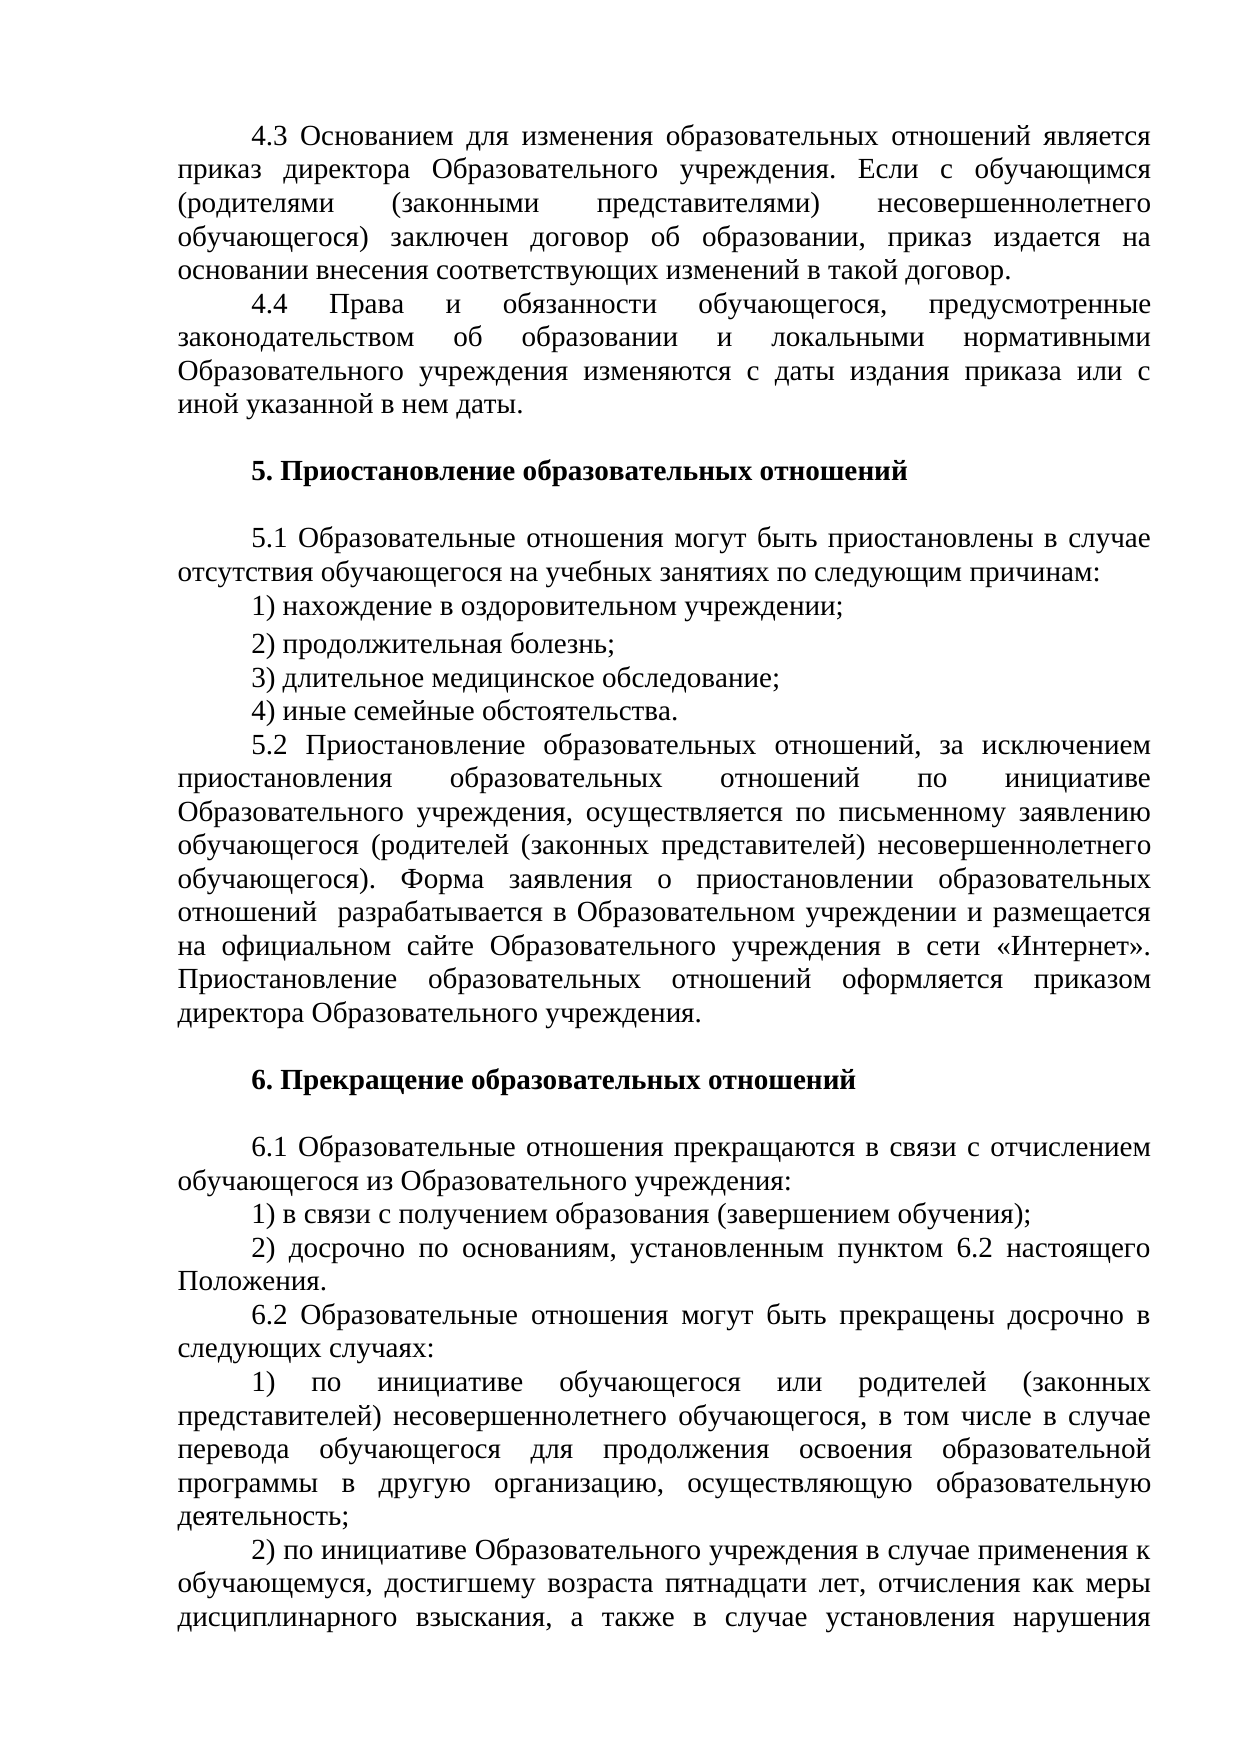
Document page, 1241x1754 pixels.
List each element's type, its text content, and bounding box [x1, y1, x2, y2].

text 3) длительное медицинское обследование; [177, 660, 1152, 693]
text 4.4 Права и обязанности обучающегося, предусмотренные законодательством об образовании и локальными нормативными Образовательного учреждения изменяются с даты издания приказа или с иной указанной в нем даты. [177, 286, 1152, 420]
text 6. Прекращение образовательных отношений [177, 1062, 1152, 1096]
text 4) иные семейные обстоятельства. [177, 693, 1152, 727]
text 5. Приостановление образовательных отношений [177, 453, 1152, 487]
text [177, 1532, 1152, 1632]
text 5.1 Образовательные отношения могут быть приостановлены в случае отсутствия обучающегося на учебных занятиях по следующим причинам: [177, 521, 1152, 588]
text 6.1 Образовательные отношения прекращаются в связи с отчислением обучающегося из Образовательного учреждения: [177, 1129, 1152, 1196]
text 2) досрочно по основаниям, установленным пунктом 6.2 настоящего Положения. [177, 1230, 1152, 1297]
text 2) продолжительная болезнь; [177, 626, 1152, 660]
text 4.3 Основанием для изменения образовательных отношений является приказ директора Образовательного учреждения. Если с обучающимся (родителями (законными представителями) несовершеннолетнего обучающегося) заключен договор об образовании, приказ издается на основании внесения соответствующих изменений в такой договор. [177, 118, 1152, 286]
text 6.2 Образовательные отношения могут быть прекращены досрочно в следующих случаях: [177, 1297, 1152, 1364]
text 1) по инициативе обучающегося или родителей (законных представителей) несовершеннолетнего обучающегося, в том числе в случае перевода обучающегося для продолжения освоения образовательной программы в другую организацию, осуществляющую образовательную деятельность; [177, 1364, 1152, 1532]
text 5.2 Приостановление образовательных отношений, за исключением приостановления образовательных отношений по инициативе Образовательного учреждения, осуществляется по письменному заявлению обучающегося (родителей (законных представителей) несовершеннолетнего обучающегося). Форма заявления о приостановлении образовательных отношений разрабатывается в Образовательном учреждении и размещается на официальном сайте Образовательного учреждения в сети «Интернет». Приостановление образовательных отношений оформляется приказом директора Образовательного учреждения. [177, 727, 1152, 1029]
list 1) нахождение в оздоровительном учреждении; [177, 588, 1152, 621]
text 1) в связи с получением образования (завершением обучения); [177, 1196, 1152, 1230]
